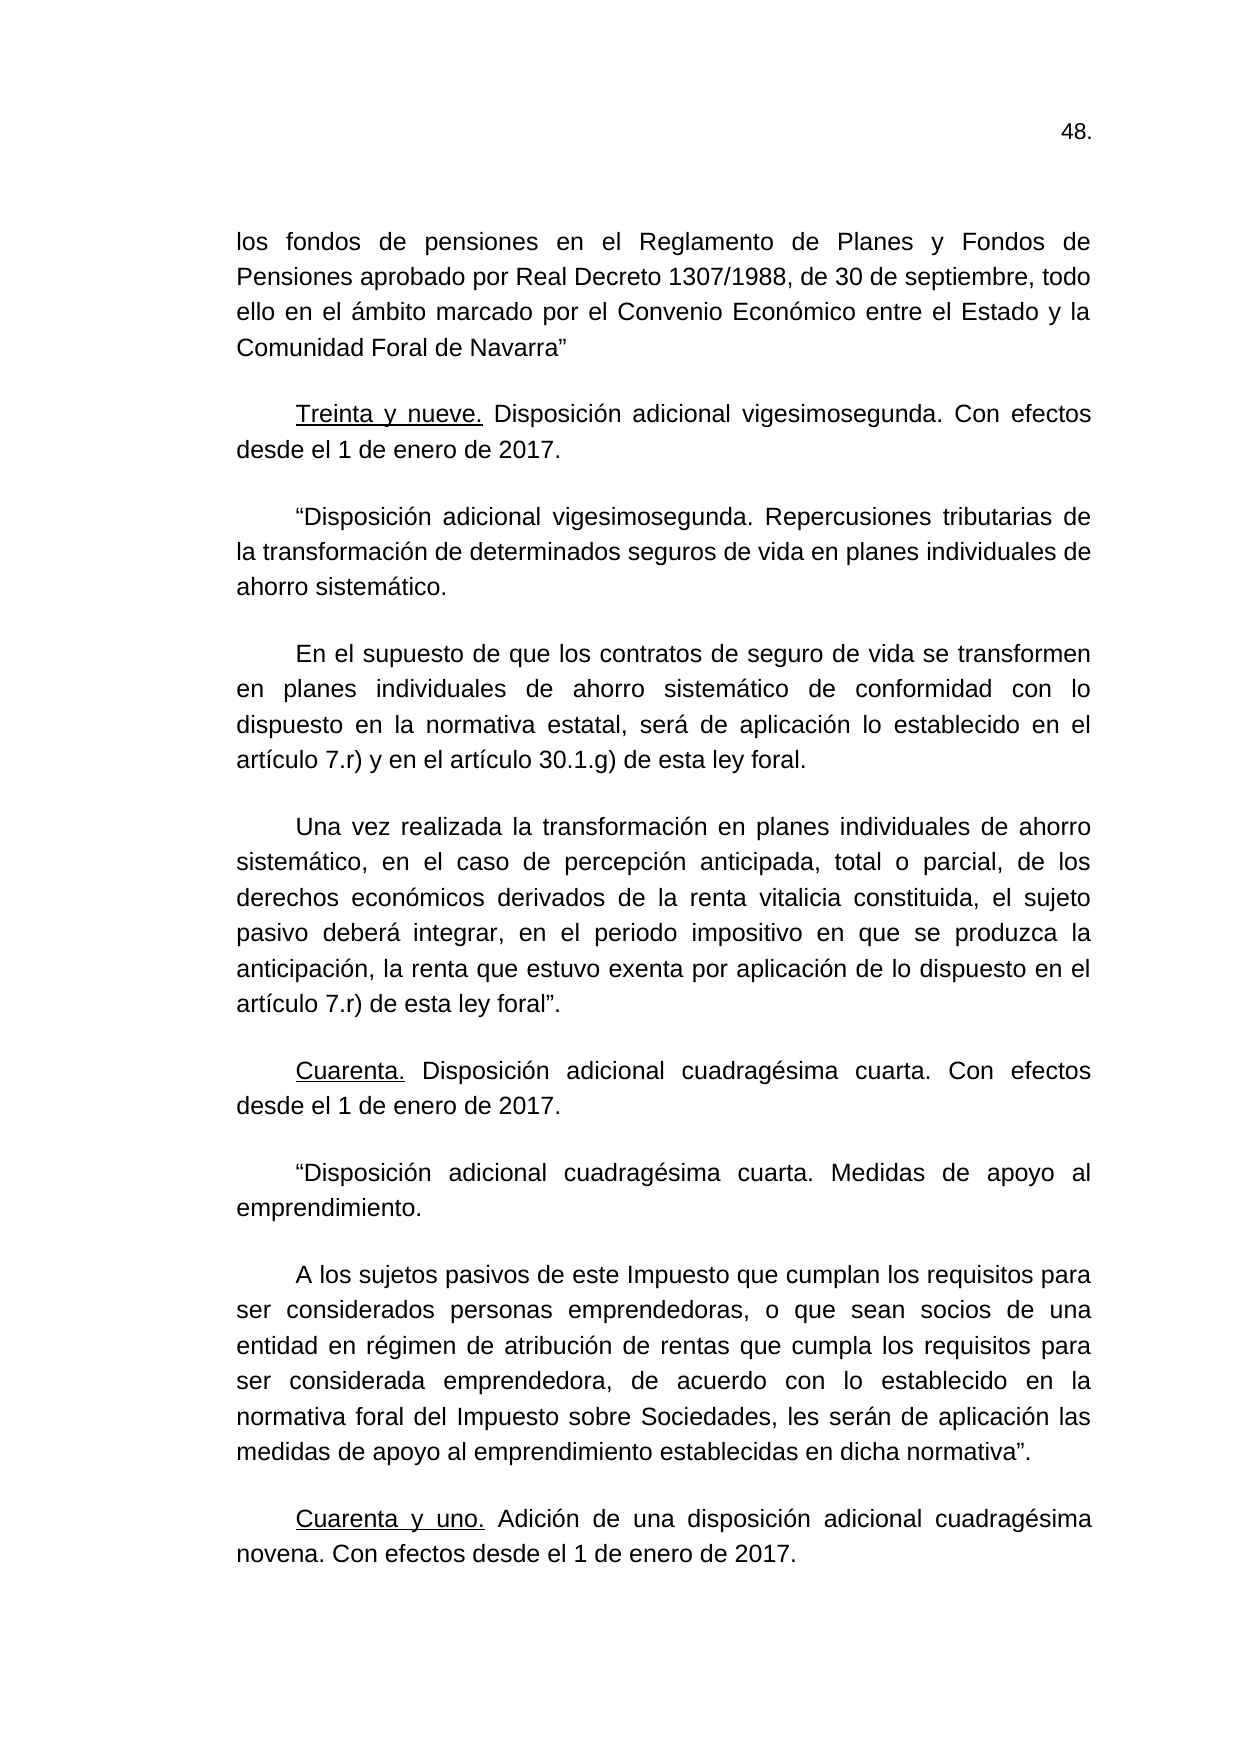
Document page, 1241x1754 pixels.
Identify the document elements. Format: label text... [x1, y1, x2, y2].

text Treinta y nueve. Disposición adicional vigesimosegunda. Con efectos desde el 1 de enero de 2017. [236, 394, 1092, 465]
text Una vez realizada la transformación en planes individuales de ahorro sistemático, en el caso de percepción anticipada, total o parcial, de los derechos económicos derivados de la renta vitalicia constituida, el sujeto pasivo deberá integrar, en el periodo impositivo en que se produzca la anticipación, la renta que estuvo exenta por aplicación de lo dispuesto en el artículo 7.r) de esta ley foral”. [236, 807, 1092, 1019]
text A los sujetos pasivos de este Impuesto que cumplan los requisitos para ser considerados personas emprendedoras, o que sean socios de una entidad en régimen de atribución de rentas que cumpla los requisitos para ser considerada emprendedora, de acuerdo con lo establecido en la normativa foral del Impuesto sobre Sociedades, les serán de aplicación las medidas de apoyo al emprendimiento establecidas en dicha normativa”. [236, 1255, 1092, 1467]
text En el supuesto de que los contratos de seguro de vida se transformen en planes individuales de ahorro sistemático de conformidad con lo dispuesto en la normativa estatal, será de aplicación lo establecido en el artículo 7.r) y en el artículo 30.1.g) de esta ley foral. [236, 634, 1092, 776]
text Cuarenta. Disposición adicional cuadragésima cuarta. Con efectos desde el 1 de enero de 2017. [236, 1051, 1092, 1122]
text Cuarenta y uno. Adición de una disposición adicional cuadragésima novena. Con efectos desde el 1 de enero de 2017. [236, 1499, 1092, 1569]
text “Disposición adicional vigesimosegunda. Repercusiones tributarias de la transformación de determinados seguros de vida en planes individuales de ahorro sistemático. [236, 497, 1092, 603]
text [236, 222, 1092, 363]
text “Disposición adicional cuadragésima cuarta. Medidas de apoyo al emprendimiento. [236, 1153, 1092, 1224]
